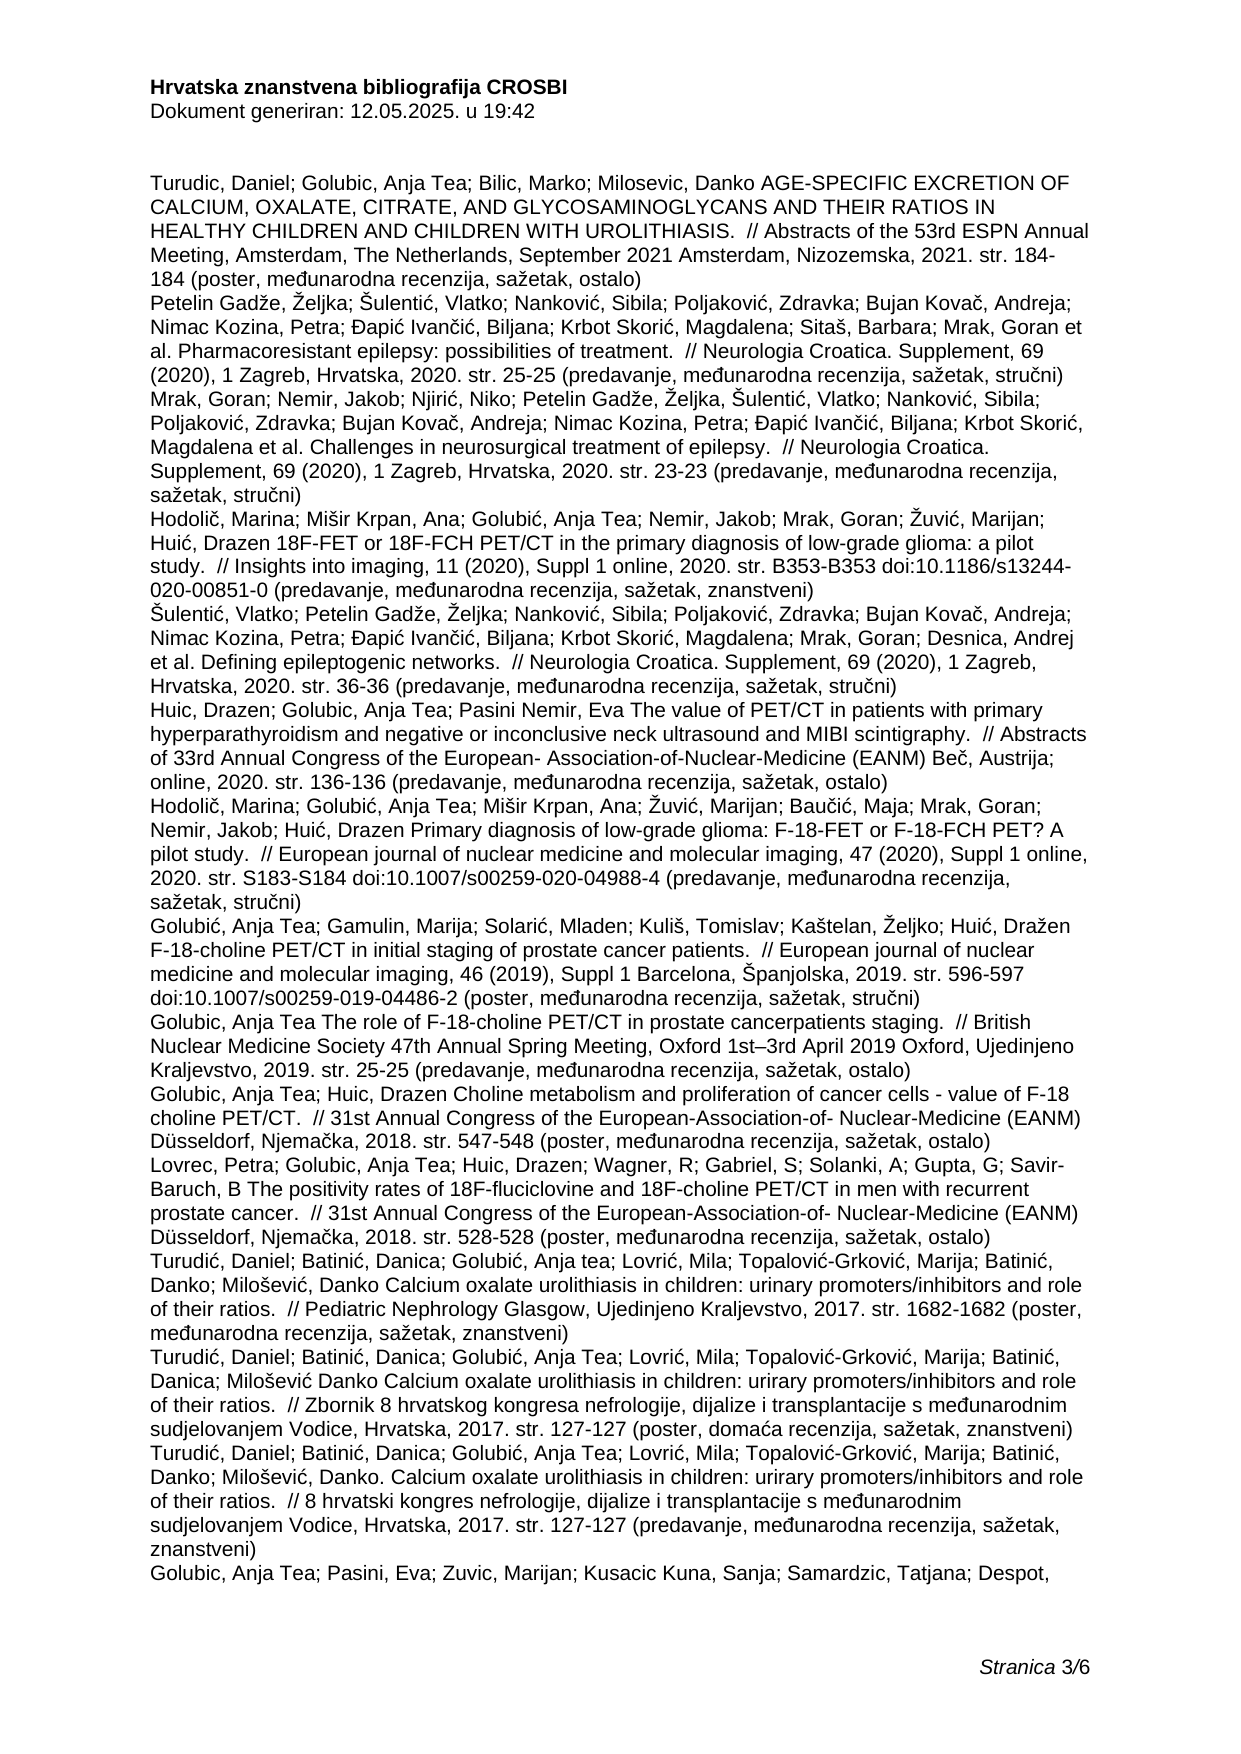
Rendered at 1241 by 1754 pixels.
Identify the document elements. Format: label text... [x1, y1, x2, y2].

text Petelin Gadže, Željka; Šulentić, Vlatko; Nanković, Sibila; Poljaković, Zdravka; Bujan Kovač, Andreja; Nimac Kozina, Petra; Đapić Ivančić, Biljana; Krbot Skorić, Magdalena; Sitaš, Barbara; Mrak, Goran et al. [150, 291, 1090, 387]
text Turudić, Daniel; Batinić, Danica; Golubić, Anja Tea; Lovrić, Mila; Topalović-Grković, Marija; Batinić, Danica; Milošević Danko [150, 1345, 1090, 1441]
text Huic, Drazen; Golubic, Anja Tea; Pasini Nemir, Eva [150, 698, 1090, 794]
text Turudić, Daniel; Batinić, Danica; Golubić, Anja tea; Lovrić, Mila; Topalović-Grković, Marija; Batinić, Danko; Milošević, Danko [150, 1249, 1090, 1345]
text Šulentić, Vlatko; Petelin Gadže, Željka; Nanković, Sibila; Poljaković, Zdravka; Bujan Kovač, Andreja; Nimac Kozina, Petra; Đapić Ivančić, Biljana; Krbot Skorić, Magdalena; Mrak, Goran; Desnica, Andrej et al. [150, 602, 1090, 698]
text Turudić, Daniel; Batinić, Danica; Golubić, Anja Tea; Lovrić, Mila; Topalović-Grković, Marija; Batinić, Danko; Milošević, Danko. [150, 1441, 1090, 1561]
text Golubic, Anja Tea [150, 1009, 1090, 1081]
text Golubic, Anja Tea; Huic, Drazen [150, 1081, 1090, 1153]
text Hodolič, Marina; Mišir Krpan, Ana; Golubić, Anja Tea; Nemir, Jakob; Mrak, Goran; Žuvić, Marijan; Huić, Drazen [150, 506, 1090, 602]
text Lovrec, Petra; Golubic, Anja Tea; Huic, Drazen; Wagner, R; Gabriel, S; Solanki, A; Gupta, G; Savir-Baruch, B [150, 1153, 1090, 1249]
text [150, 1561, 1090, 1584]
text Turudic, Daniel; Golubic, Anja Tea; Bilic, Marko; Milosevic, Danko [150, 171, 1090, 291]
text Hodolič, Marina; Golubić, Anja Tea; Mišir Krpan, Ana; Žuvić, Marijan; Baučić, Maja; Mrak, Goran; Nemir, Jakob; Huić, Drazen [150, 794, 1090, 914]
text Mrak, Goran; Nemir, Jakob; Njirić, Niko; Petelin Gadže, Željka, Šulentić, Vlatko; Nanković, Sibila; Poljaković, Zdravka; Bujan Kovač, Andreja; Nimac Kozina, Petra; Đapić Ivančić, Biljana; Krbot Skorić, Magdalena et al. [150, 387, 1090, 506]
text Golubić, Anja Tea; Gamulin, Marija; Solarić, Mladen; Kuliš, Tomislav; Kaštelan, Željko; Huić, Dražen [150, 914, 1090, 1009]
